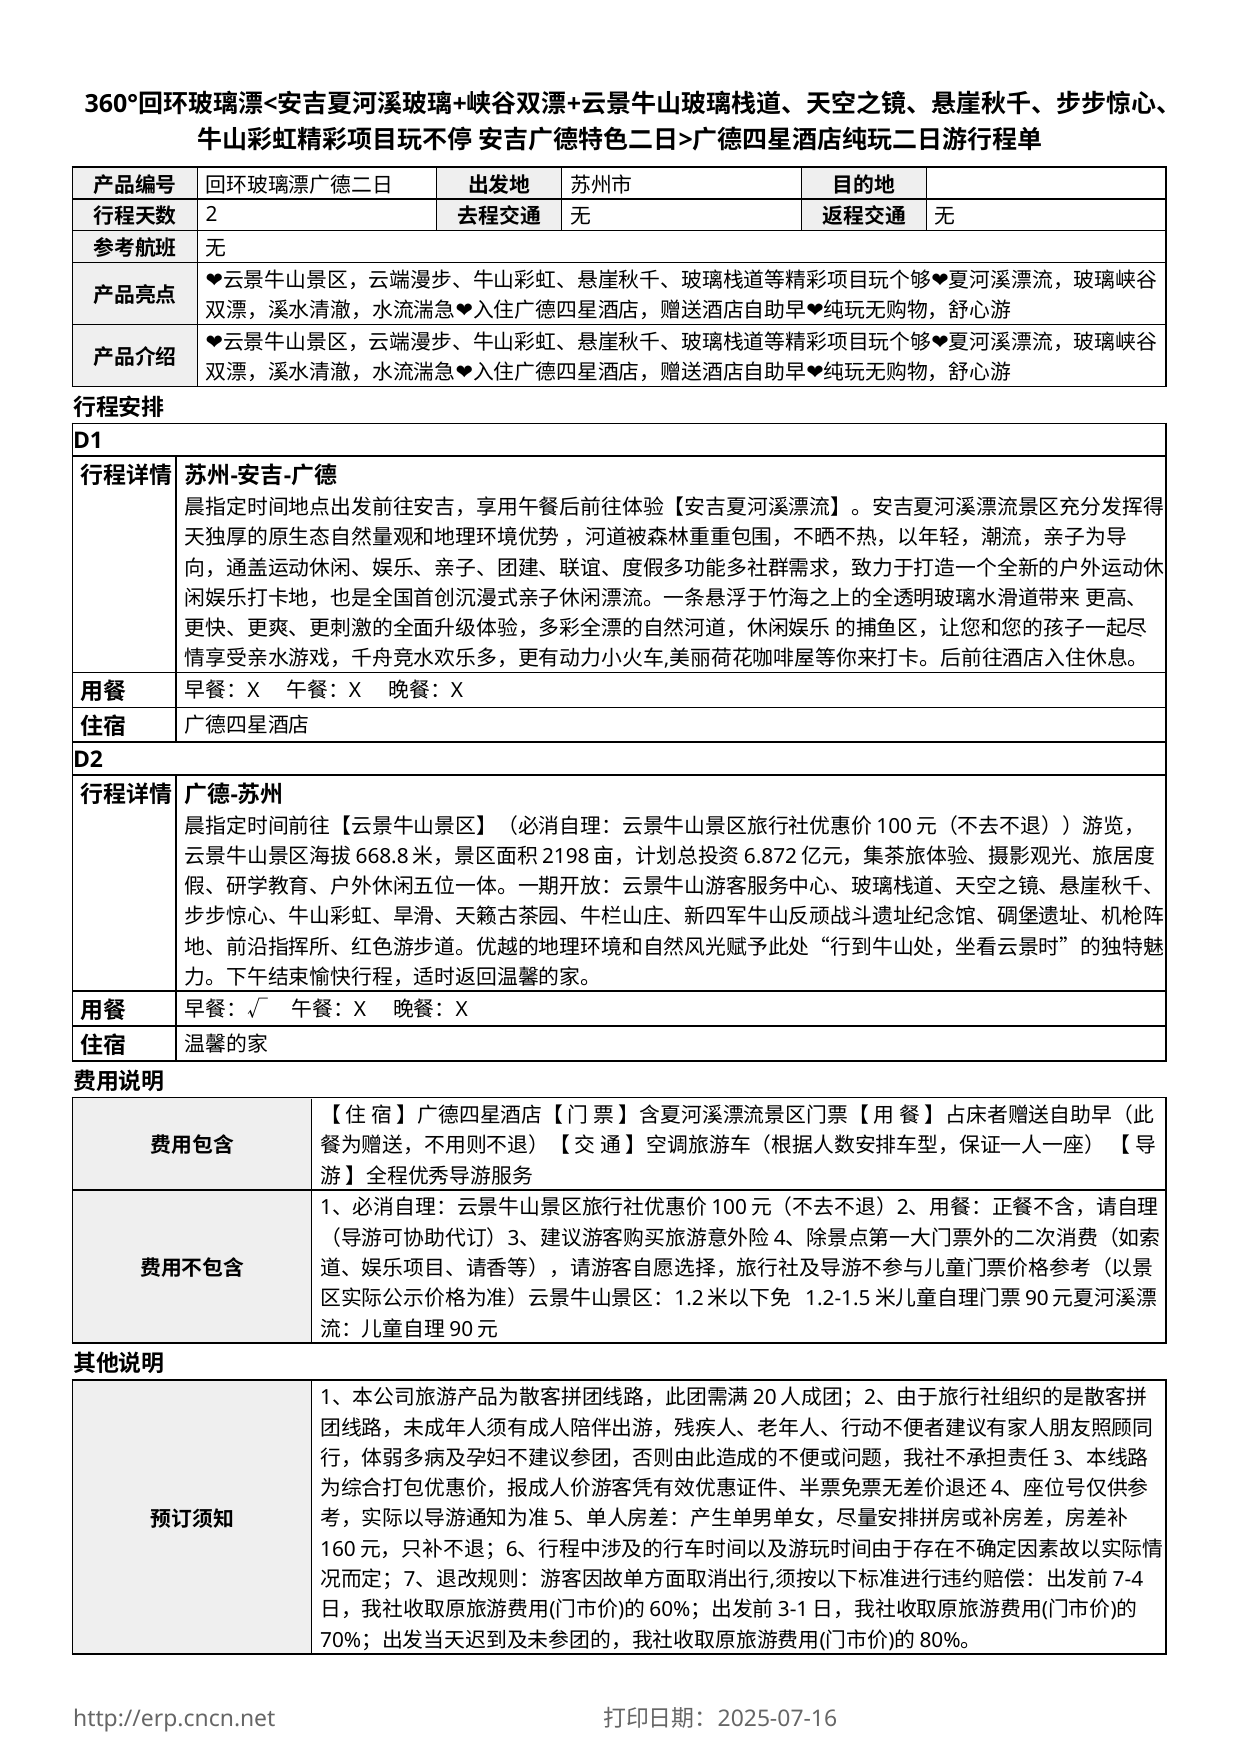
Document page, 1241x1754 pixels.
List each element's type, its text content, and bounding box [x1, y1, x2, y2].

text 其他说明 [73, 1345, 1167, 1378]
table_cell 苏州-安吉-广德 晨指定时间地点出发前往安吉，享用午餐后前往体验【安吉夏河溪漂流】。安吉夏河溪漂流景区充分发挥得天独厚的原生态自然量观和地理环境优势 ，河道被森林重重包围，不晒不热，以年轻，潮流，亲子为导向，通盖运动休闲、娱乐、亲子、团建、联谊、度假多功能多社群需求，致力于打造一个全新的户外运动休闲娱乐打卡地，也是全国首创沉漫式亲子休闲漂流。一条悬浮于竹海之上的全透明玻璃水滑道带来 更高、更快、更爽、更刺激的全面升级体验，多彩全漂的自然河道，休闲娱乐 的捕鱼区，让您和您的孩子一起尽情享受亲水游戏，千舟竞水欢乐多，更有动力小火车,美丽荷花咖啡屋等你来打卡。后前往酒店入住休息。 [177, 457, 1165, 672]
table_cell ❤云景牛山景区，云端漫步、牛山彩虹、悬崖秋千、玻璃栈道等精彩项目玩个够❤夏河溪漂流，玻璃峡谷双漂，溪水清澈，水流湍急❤入住广德四星酒店，赠送酒店自助早❤纯玩无购物，舒心游 [198, 325, 1165, 386]
table_cell ❤云景牛山景区，云端漫步、牛山彩虹、悬崖秋千、玻璃栈道等精彩项目玩个够 [198, 263, 1165, 324]
table_header [927, 168, 1165, 198]
table_cell 1、必消自理：云景牛山景区旅行社优惠价100元（不去不退） [312, 1191, 1165, 1342]
table_header 1、本公司旅游产品为散客拼团线路，此团需满20人成团； [312, 1381, 1165, 1653]
table_header 预订须知 [73, 1381, 311, 1653]
table_cell 行程详情 [73, 776, 175, 990]
table_cell 用餐 [73, 673, 175, 706]
table_cell 早餐：√ 午餐：X 晚餐：X [177, 992, 1165, 1025]
table_cell 用餐 [73, 992, 175, 1025]
text 费用说明 [73, 1063, 1167, 1096]
table_cell 行程天数 [73, 200, 197, 230]
table_cell 参考航班 [73, 231, 197, 262]
table_header 目的地 [802, 168, 926, 198]
table_header D1 [73, 424, 1165, 455]
table_header 费用包含 [73, 1098, 311, 1189]
table_cell 住宿 [73, 1027, 175, 1060]
text 360°回环玻璃漂<安吉夏河溪玻璃+峡谷双漂+云景牛山玻璃栈道、天空之镜、悬崖秋千、步步惊心、牛山彩虹精彩项目玩不停 安吉广德特色二日>广德四星酒店纯玩二日游行程单 [73, 83, 1167, 156]
table_cell 无 [927, 200, 1165, 230]
table_cell 去程交通 [437, 200, 561, 230]
table_cell 温馨的家 [177, 1027, 1165, 1060]
table_cell 住宿 [73, 708, 175, 741]
table_cell 2 [198, 200, 436, 230]
table_header 产品编号 [73, 168, 197, 198]
table_cell 无 [562, 200, 801, 230]
table_cell 广德-苏州 晨指定时间前往【云景牛山景区】（必消自理：云景牛山景区旅行社优惠价100元（不去不退））游览，云景牛山景区海拔668.8米，景区面积2198亩，计划总投资6.872亿元，集茶旅体验、摄影观光、旅居度假、研学教育、户外休闲五位一体。一期开放：云景牛山游客服务中心、玻璃栈道、天空之镜、悬崖秋千、步步惊心、牛山彩虹、旱滑、天籁古茶园、牛栏山庄、新四军牛山反顽战斗遗址纪念馆、碉堡遗址、机枪阵地、前沿指挥所、红色游步道。优越的地理环境和自然风光赋予此处“行到牛山处，坐看云景时”的独特魅力。下午结束愉快行程，适时返回温馨的家。 [177, 776, 1165, 990]
table_header 苏州市 [562, 168, 801, 198]
table_cell 无 [198, 231, 1165, 262]
table_cell 早餐：X 午餐：X 晚餐：X [177, 673, 1165, 706]
table_cell 费用不包含 [73, 1191, 311, 1342]
text 行程安排 [73, 388, 1167, 422]
table_cell 返程交通 [802, 200, 926, 230]
table_header 【 住 宿 】广德四星酒店 [312, 1098, 1165, 1189]
table_cell 行程详情 [73, 457, 175, 672]
table_cell D2 [73, 743, 1165, 774]
table_header 出发地 [437, 168, 561, 198]
table_cell 产品亮点 [73, 263, 197, 324]
table_cell 产品介绍 [73, 325, 197, 386]
table_header 回环玻璃漂广德二日 [198, 168, 436, 198]
table_cell 广德四星酒店 [177, 708, 1165, 741]
